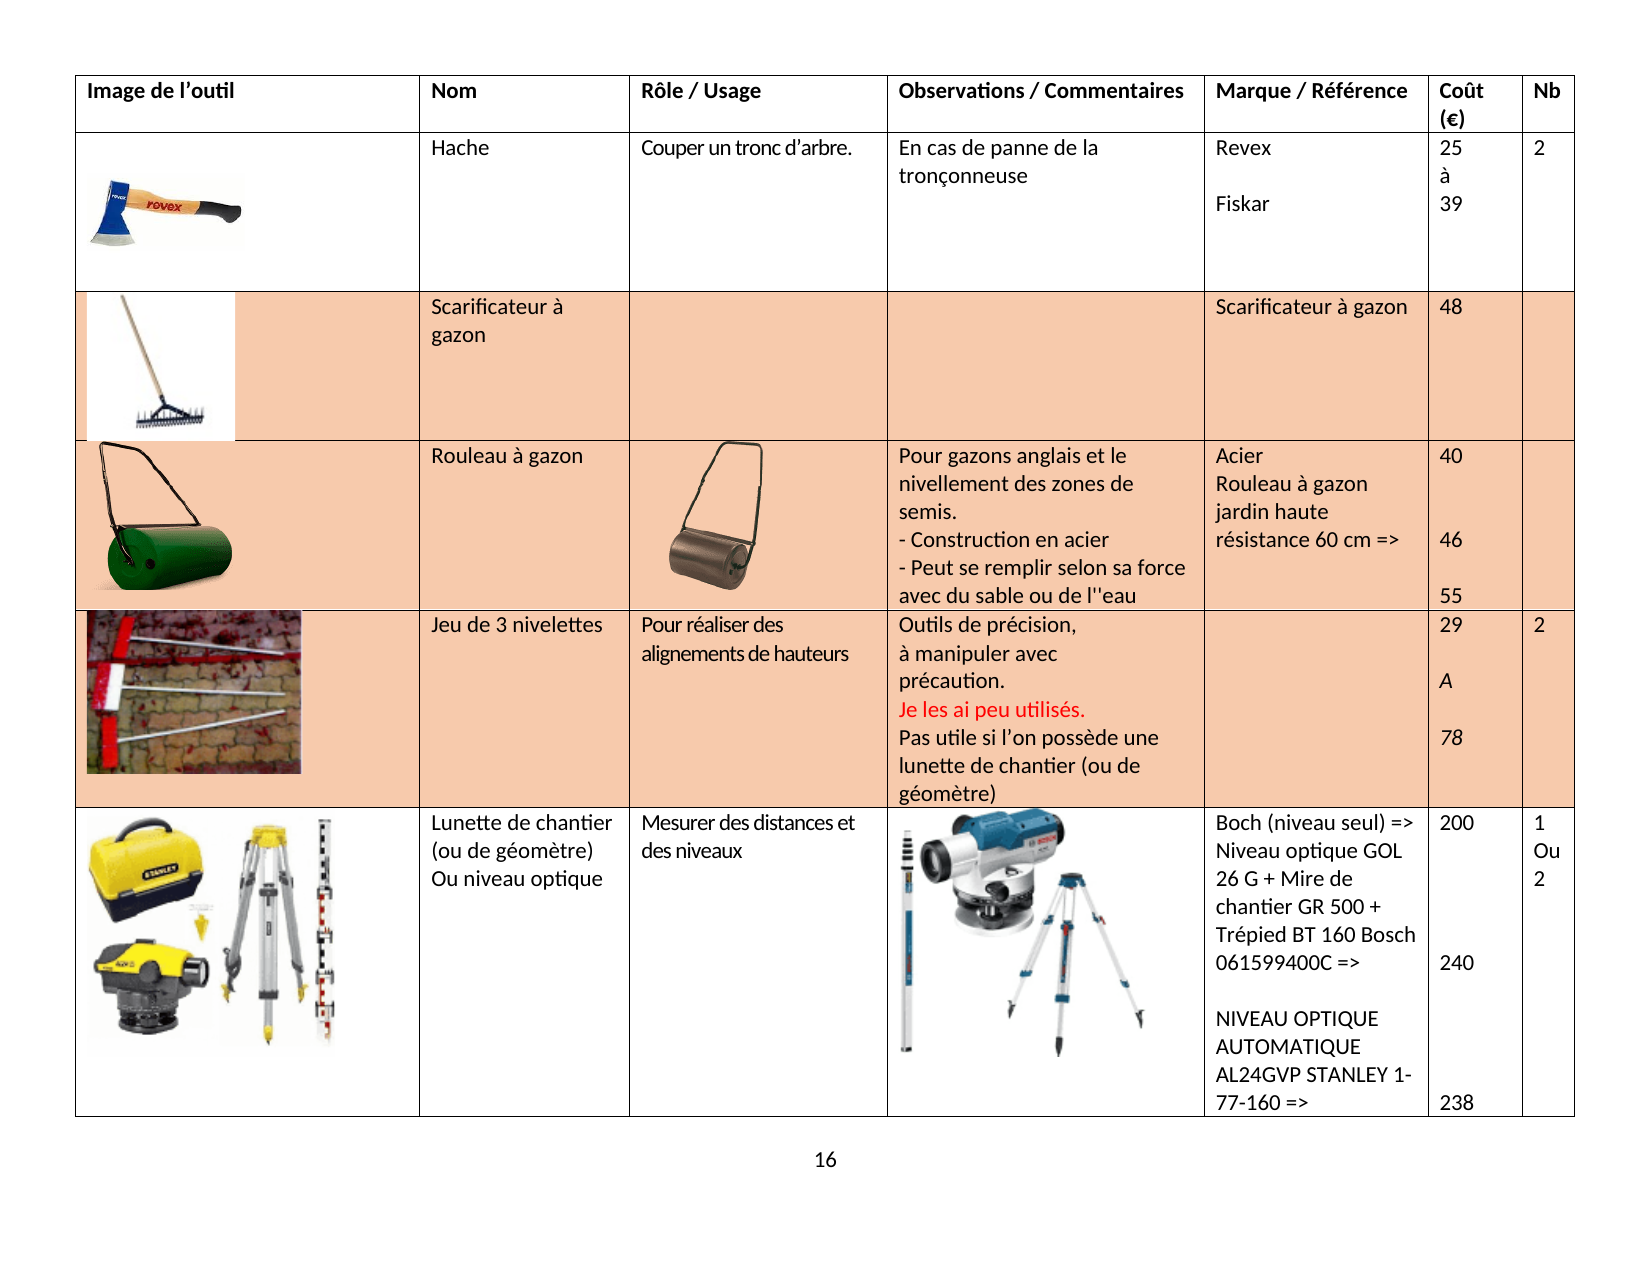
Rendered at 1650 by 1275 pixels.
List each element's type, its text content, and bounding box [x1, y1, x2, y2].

table_header Coût (€) [1429, 76, 1522, 132]
picture [898, 807, 1147, 1057]
table_cell Scarificateur à gazon [1205, 292, 1428, 440]
table_cell 1 Ou 2 [1523, 808, 1574, 1116]
table_cell [1205, 611, 1428, 807]
table_cell Jeu de 3 nivelettes [420, 611, 629, 807]
table_cell 2 [1523, 611, 1574, 807]
table_cell [630, 292, 887, 440]
picture [86, 807, 336, 1057]
table_cell Mesurer des distances et des niveaux [630, 808, 887, 1116]
picture [641, 441, 790, 590]
table_header Observations / Commentaires [888, 76, 1204, 132]
table_cell 2 [1523, 133, 1574, 291]
table_cell [236, 292, 419, 440]
table_cell Lunette de chantier (ou de géomètre) Ou niveau optique [420, 808, 629, 1116]
picture [86, 133, 245, 291]
table_cell Pour gazons anglais et le nivellement des zones de semis. - Construction en acier - Peut se remplir selon sa force avec du sable ou de l''eau [888, 441, 1204, 609]
table_cell [888, 292, 1204, 440]
table_cell Boch (niveau seul) => Niveau optique GOL 26 G + Mire de chantier GR 500 + Trépied BT 160 Bosch 061599400C => NIVEAU OPTIQUE AUTOMATIQUE AL24GVP STANLEY 1-77-160 => [1205, 808, 1428, 1116]
table_cell Couper un tronc d’arbre. [630, 133, 887, 291]
table_cell [630, 441, 887, 609]
picture [86, 610, 303, 774]
table_header Rôle / Usage [630, 76, 887, 132]
table_cell [245, 133, 419, 291]
table_cell 40 46 55 [1429, 441, 1522, 609]
table_cell [76, 441, 419, 609]
table_header Image de l’outil [76, 76, 419, 132]
table_cell [1523, 441, 1574, 609]
table_cell Outils de précision, à manipuler avec précaution. Je les ai peu utilisés. Pas utile si l’on possède une lunette de chantier (ou de géomètre) [888, 611, 1204, 807]
table_cell [888, 808, 1204, 1116]
table_cell [76, 292, 86, 440]
table_cell Rouleau à gazon [420, 441, 629, 609]
table_cell Hache [420, 133, 629, 291]
table_cell [76, 133, 86, 291]
table_cell 29 A 78 [1429, 611, 1522, 807]
table_header Nom [420, 76, 629, 132]
table_cell [1523, 292, 1574, 440]
picture [86, 292, 236, 590]
table_cell En cas de panne de la tronçonneuse [888, 133, 1204, 291]
table_cell Pour réaliser des alignements de hauteurs [630, 611, 887, 807]
table_header Marque / Référence [1205, 76, 1428, 132]
table_header Nb [1523, 76, 1574, 132]
table_cell 25 à 39 [1429, 133, 1522, 291]
table_cell 200 240 238 [1429, 808, 1522, 1116]
table_cell [76, 808, 419, 1116]
table_cell Acier Rouleau à gazon jardin haute résistance 60 cm => [1205, 441, 1428, 609]
table_cell Revex Fiskar [1205, 133, 1428, 291]
table_cell 48 [1429, 292, 1522, 440]
table_cell Scarificateur à gazon [420, 292, 629, 440]
table_cell [76, 611, 419, 807]
